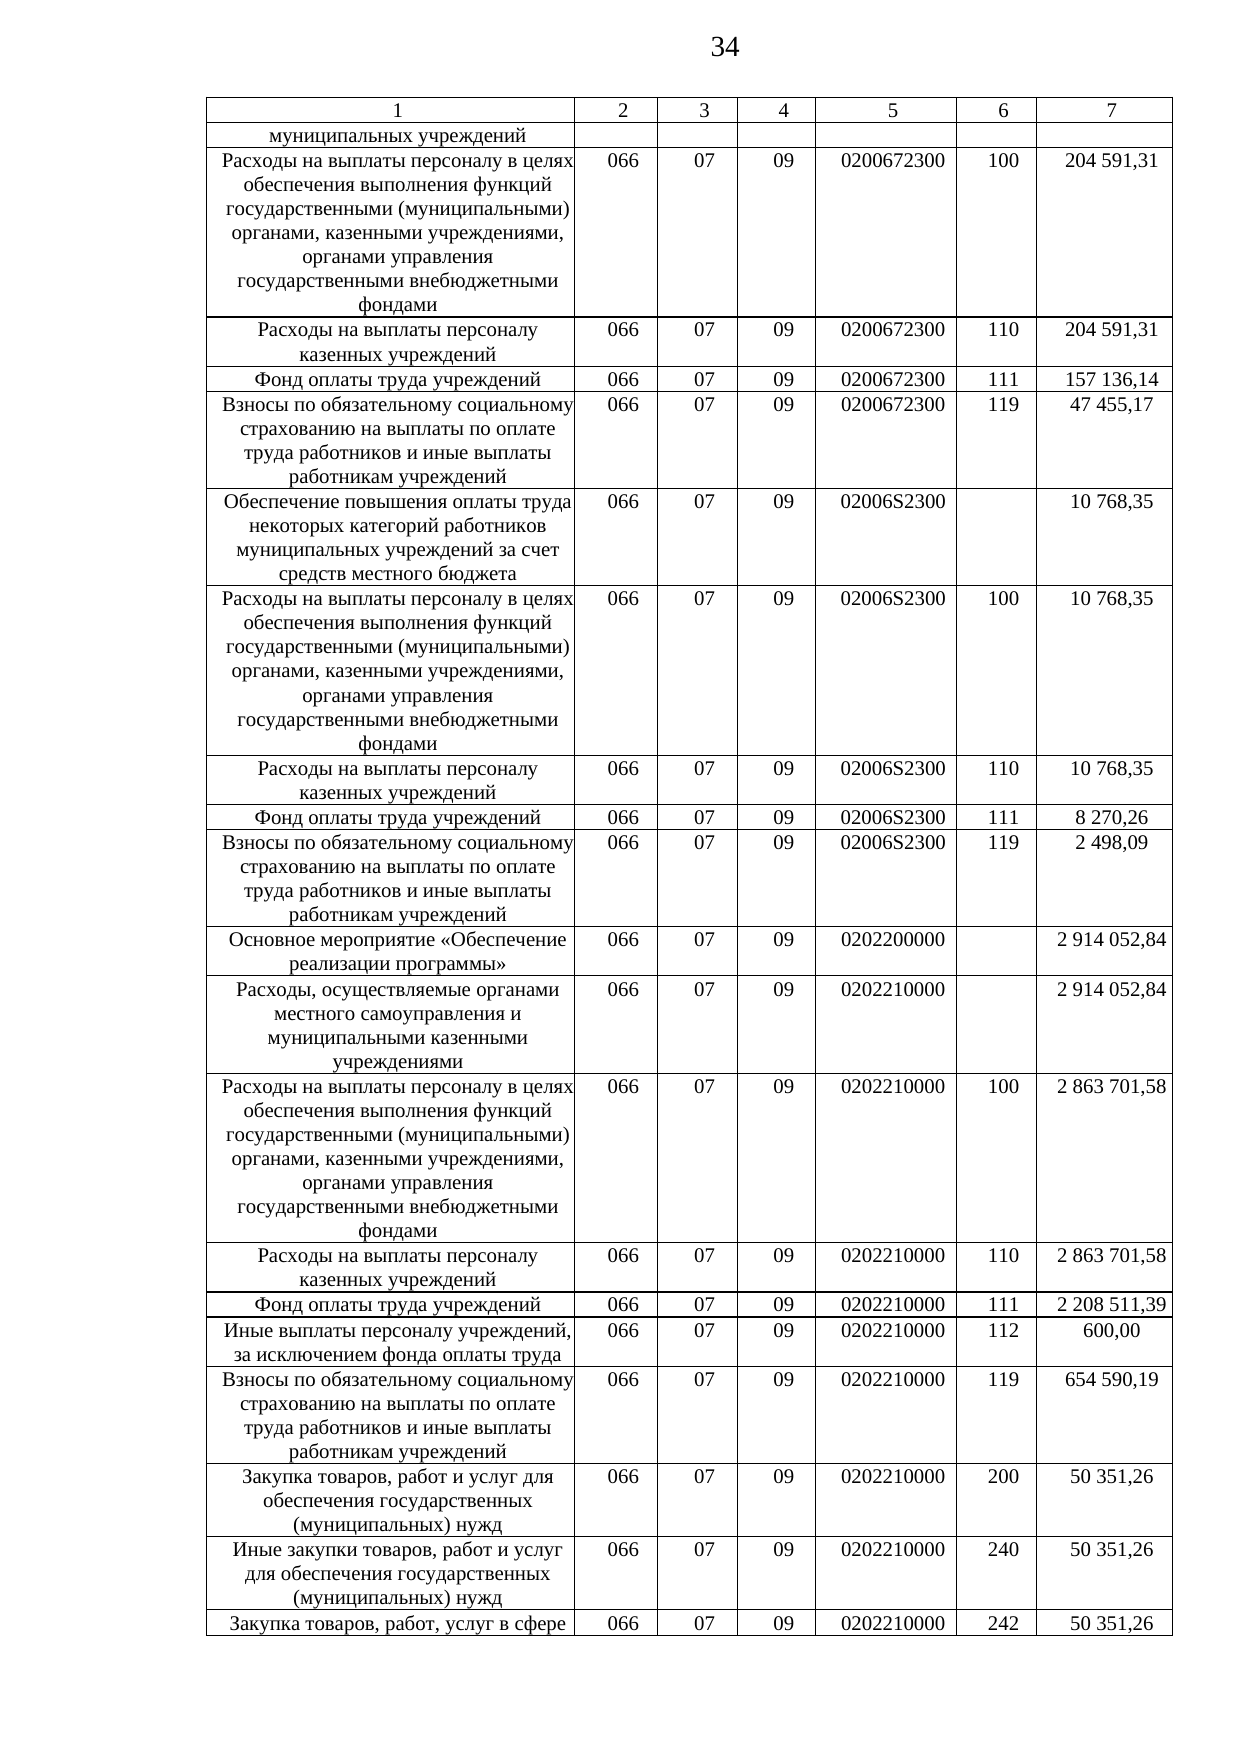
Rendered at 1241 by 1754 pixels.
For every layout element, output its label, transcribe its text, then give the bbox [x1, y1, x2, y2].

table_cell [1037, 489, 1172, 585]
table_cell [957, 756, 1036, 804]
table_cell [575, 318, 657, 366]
table_header 7 [1037, 98, 1172, 122]
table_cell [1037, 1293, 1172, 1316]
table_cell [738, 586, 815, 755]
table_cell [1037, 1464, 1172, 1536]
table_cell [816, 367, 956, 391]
table_header 6 [957, 98, 1036, 122]
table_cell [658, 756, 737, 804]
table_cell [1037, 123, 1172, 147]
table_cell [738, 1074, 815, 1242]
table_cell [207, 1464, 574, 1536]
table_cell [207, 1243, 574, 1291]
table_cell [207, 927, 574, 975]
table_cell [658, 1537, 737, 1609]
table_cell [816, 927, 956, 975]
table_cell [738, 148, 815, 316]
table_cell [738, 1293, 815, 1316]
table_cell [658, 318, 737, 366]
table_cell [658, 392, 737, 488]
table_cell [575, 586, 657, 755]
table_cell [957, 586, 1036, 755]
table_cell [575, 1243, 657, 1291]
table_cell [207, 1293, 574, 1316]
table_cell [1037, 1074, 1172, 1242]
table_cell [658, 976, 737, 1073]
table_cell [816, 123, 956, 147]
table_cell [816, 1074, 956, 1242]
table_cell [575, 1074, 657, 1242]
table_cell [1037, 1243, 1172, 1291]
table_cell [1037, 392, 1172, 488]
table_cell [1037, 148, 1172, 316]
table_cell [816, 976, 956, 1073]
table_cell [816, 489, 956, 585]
table_header 1 [207, 98, 574, 122]
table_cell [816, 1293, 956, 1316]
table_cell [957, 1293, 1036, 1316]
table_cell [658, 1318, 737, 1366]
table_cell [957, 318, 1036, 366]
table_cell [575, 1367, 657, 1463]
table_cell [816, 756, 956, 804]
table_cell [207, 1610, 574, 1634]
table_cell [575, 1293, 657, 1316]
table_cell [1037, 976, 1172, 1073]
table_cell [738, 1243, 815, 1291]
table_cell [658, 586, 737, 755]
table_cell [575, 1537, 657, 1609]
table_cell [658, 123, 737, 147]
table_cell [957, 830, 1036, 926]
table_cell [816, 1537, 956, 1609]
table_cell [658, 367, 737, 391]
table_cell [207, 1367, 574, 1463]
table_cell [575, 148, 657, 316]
table_header 2 [575, 98, 657, 122]
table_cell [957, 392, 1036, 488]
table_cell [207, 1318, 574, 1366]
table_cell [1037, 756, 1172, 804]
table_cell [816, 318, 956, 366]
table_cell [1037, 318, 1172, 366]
table_header 4 [738, 98, 815, 122]
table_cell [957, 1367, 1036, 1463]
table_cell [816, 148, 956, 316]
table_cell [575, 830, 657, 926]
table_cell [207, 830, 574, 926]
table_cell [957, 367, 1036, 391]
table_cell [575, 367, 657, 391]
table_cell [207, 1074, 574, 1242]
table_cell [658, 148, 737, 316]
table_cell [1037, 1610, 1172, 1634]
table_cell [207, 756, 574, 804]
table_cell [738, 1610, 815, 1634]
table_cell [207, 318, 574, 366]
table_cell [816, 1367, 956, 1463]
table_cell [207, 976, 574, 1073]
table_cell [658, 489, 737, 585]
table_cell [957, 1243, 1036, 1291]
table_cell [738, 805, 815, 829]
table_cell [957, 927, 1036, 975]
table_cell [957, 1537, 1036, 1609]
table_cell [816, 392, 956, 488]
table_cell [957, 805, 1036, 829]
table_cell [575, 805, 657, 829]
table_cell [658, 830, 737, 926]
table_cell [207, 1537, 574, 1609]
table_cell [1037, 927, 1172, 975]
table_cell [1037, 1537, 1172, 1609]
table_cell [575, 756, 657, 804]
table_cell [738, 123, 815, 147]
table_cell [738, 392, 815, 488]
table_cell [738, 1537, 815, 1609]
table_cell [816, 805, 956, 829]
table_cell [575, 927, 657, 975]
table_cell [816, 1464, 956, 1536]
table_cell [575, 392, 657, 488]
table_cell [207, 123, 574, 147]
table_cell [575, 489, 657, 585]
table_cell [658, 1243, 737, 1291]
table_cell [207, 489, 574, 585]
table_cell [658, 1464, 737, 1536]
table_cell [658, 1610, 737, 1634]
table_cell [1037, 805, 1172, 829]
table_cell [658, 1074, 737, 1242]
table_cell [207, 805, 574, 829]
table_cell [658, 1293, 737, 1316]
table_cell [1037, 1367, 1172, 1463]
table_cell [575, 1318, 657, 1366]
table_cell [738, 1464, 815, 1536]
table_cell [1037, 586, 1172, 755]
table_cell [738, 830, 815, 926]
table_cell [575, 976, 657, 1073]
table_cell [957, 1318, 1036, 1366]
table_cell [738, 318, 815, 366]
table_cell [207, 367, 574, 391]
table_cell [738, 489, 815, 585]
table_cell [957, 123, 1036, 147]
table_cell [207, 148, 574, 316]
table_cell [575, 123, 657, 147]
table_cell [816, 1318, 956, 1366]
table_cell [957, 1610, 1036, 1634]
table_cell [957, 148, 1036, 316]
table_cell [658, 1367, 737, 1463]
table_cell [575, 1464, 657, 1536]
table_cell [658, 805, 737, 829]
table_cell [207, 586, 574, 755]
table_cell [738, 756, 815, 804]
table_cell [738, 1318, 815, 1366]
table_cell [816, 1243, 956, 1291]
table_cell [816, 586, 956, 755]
table_header 3 [658, 98, 737, 122]
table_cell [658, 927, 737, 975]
table_header 5 [816, 98, 956, 122]
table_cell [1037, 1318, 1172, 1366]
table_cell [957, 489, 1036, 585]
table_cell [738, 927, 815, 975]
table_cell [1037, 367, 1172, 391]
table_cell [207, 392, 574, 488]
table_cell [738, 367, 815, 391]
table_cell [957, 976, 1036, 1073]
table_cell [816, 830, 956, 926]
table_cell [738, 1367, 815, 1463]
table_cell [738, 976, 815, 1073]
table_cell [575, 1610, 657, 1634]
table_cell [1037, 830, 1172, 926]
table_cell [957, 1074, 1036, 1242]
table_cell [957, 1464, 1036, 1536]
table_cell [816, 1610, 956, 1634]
